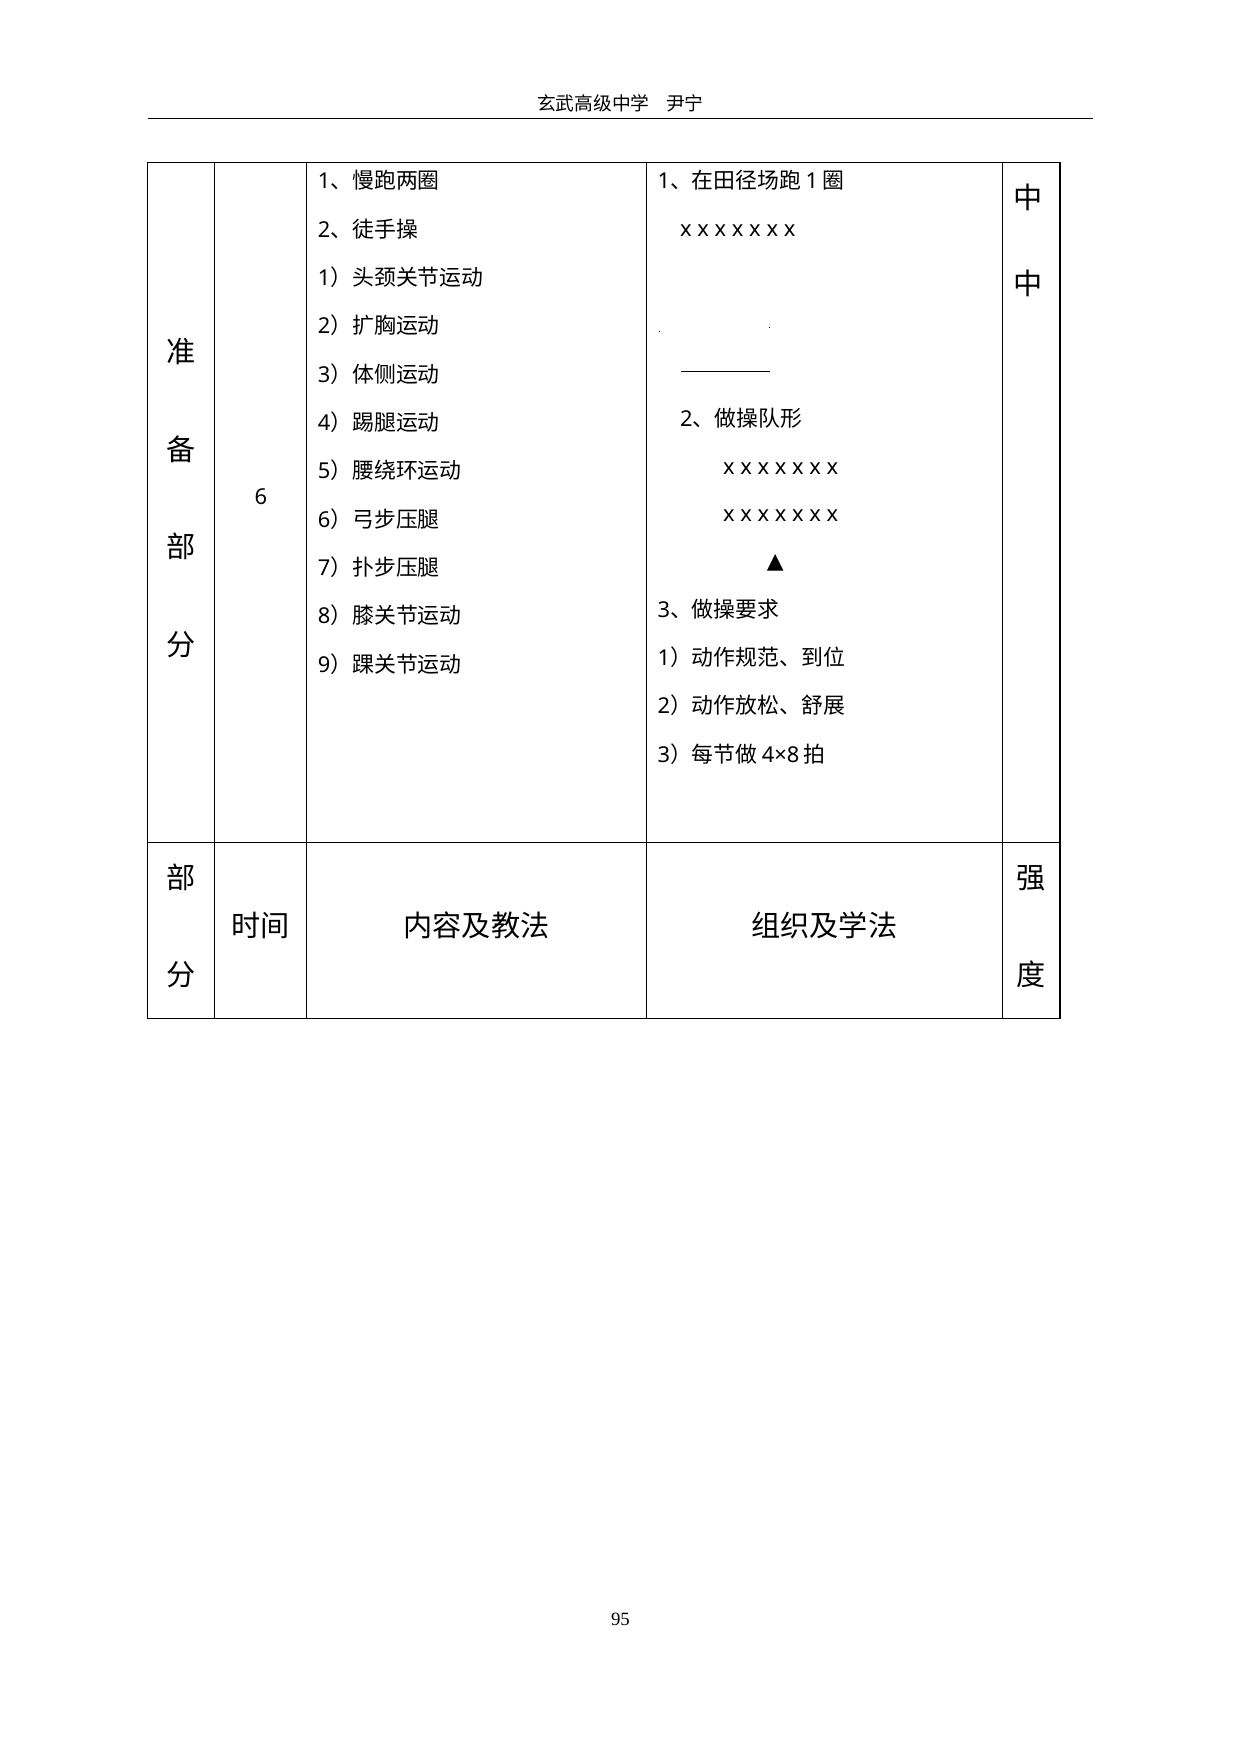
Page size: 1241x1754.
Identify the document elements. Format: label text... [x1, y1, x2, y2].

table_cell 部分 [148, 843, 214, 1018]
table_cell 准备部分 [148, 163, 214, 842]
table_cell 强度 [1003, 843, 1059, 1018]
table_cell 6 [215, 163, 306, 842]
table_cell 1、慢跑两圈 2、徒手操 1）头颈关节运动 2）扩胸运动 3）体侧运动 4）踢腿运动 5）腰绕环运动 6）弓步压腿 7）扑步压腿 8）膝关节运动 9）踝关节运动 [307, 163, 646, 842]
table_cell 组织及学法 [647, 843, 1002, 1018]
table_cell 1、在田径场跑1圈 x x x x x x x 2、做操队形 x x x x x x x x x x x x x x ▲ 3、做操要求 1）动作规范、到位 2）动作放松、舒展[来源:学科网] 3）每节做4×8拍 [647, 163, 1002, 842]
table_cell 时间 [215, 843, 306, 1018]
table_cell 中 中 [1003, 163, 1059, 842]
table_cell 内容及教法 [307, 843, 646, 1018]
